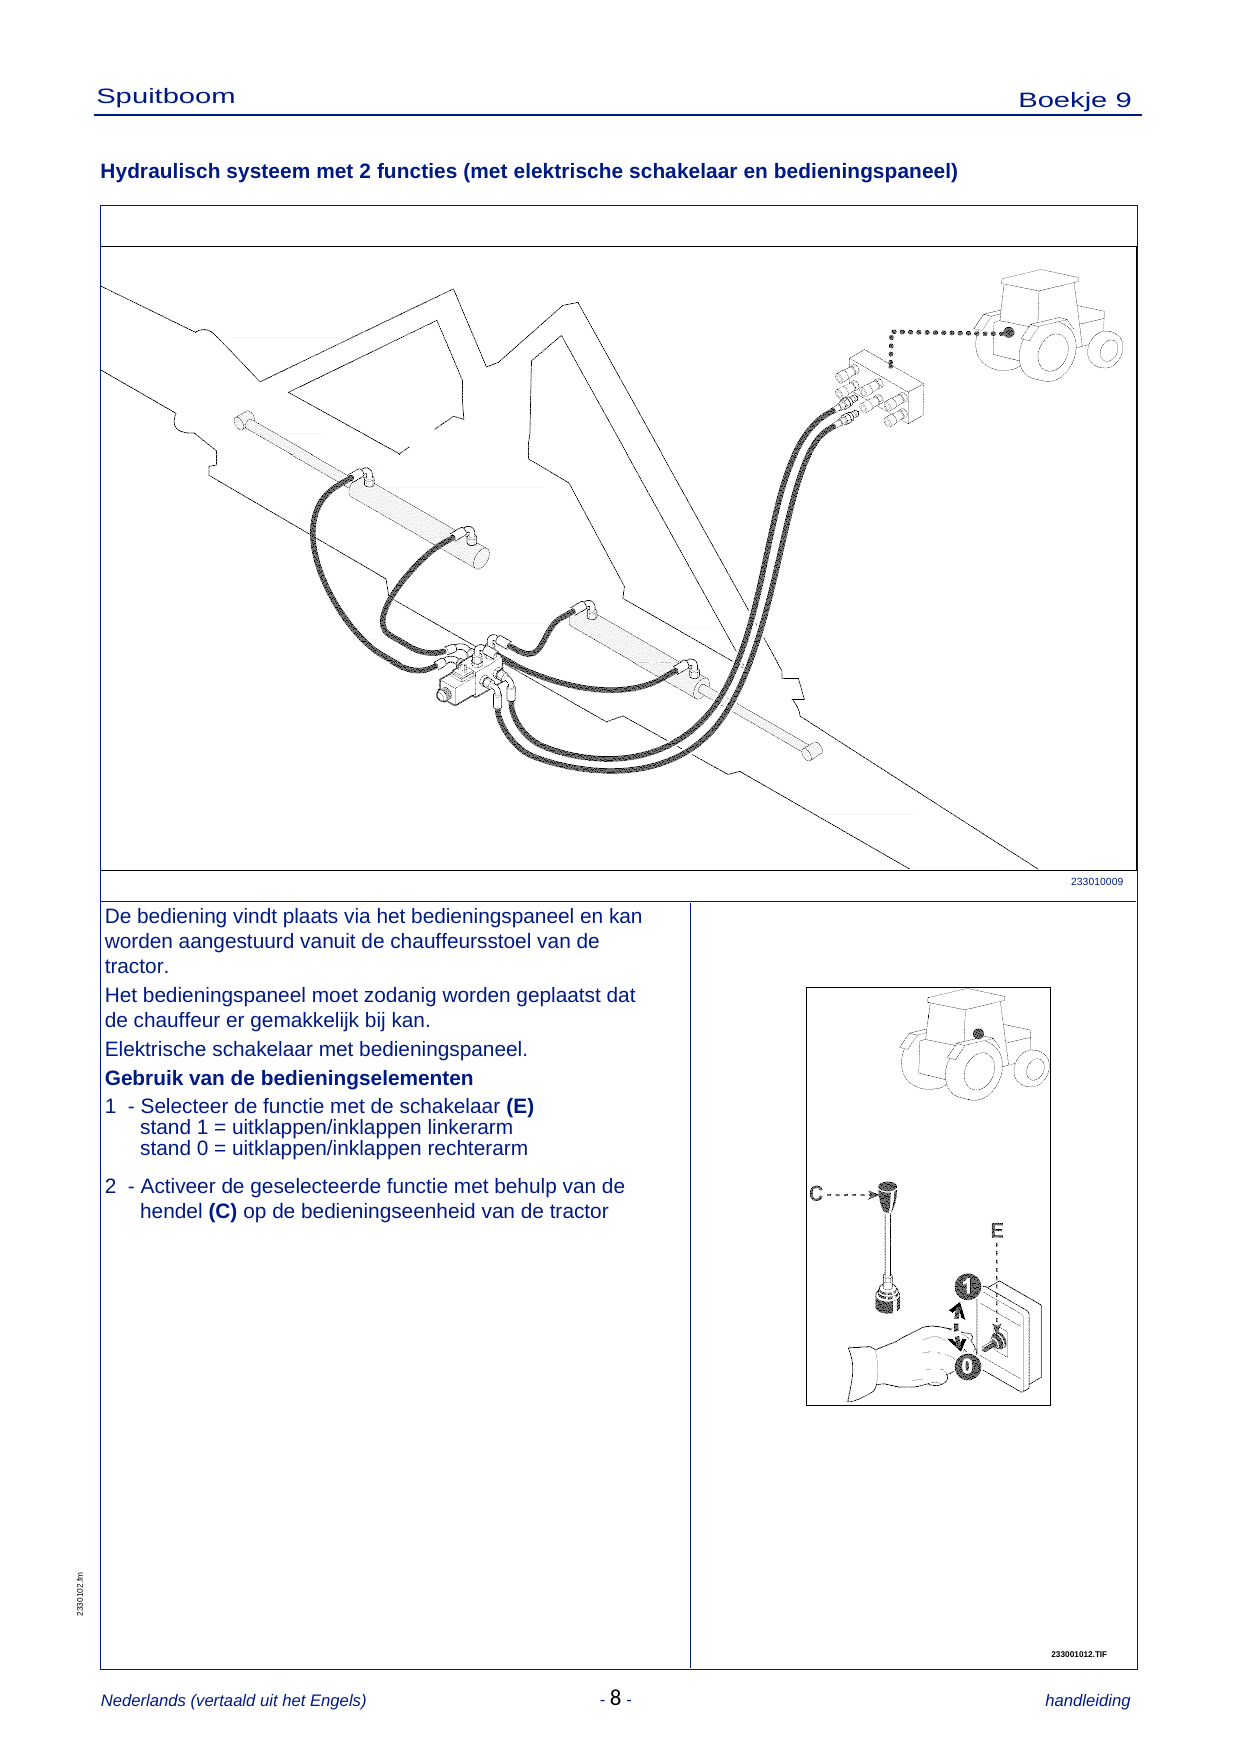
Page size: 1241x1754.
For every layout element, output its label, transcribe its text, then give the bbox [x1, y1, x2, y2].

picture [101, 247, 1136, 870]
text Gebruik van de bedieningselementen [104, 1066, 648, 1090]
text 2 - Activeer de geselecteerde functie met behulp van de hendel (C) op de bedieningseenheid van de tractor [104, 1174, 645, 1223]
picture [807, 988, 1050, 1405]
text 1 - Selecteer de functie met de schakelaar (E)  stand 1 = uitklappen/inklappen linkerarm  stand 0 = uitklappen/inklappen rechterarm [104, 1095, 568, 1160]
text Elektrische schakelaar met bedieningspaneel. [104, 1037, 648, 1061]
text Het bedieningspaneel moet zodanig worden geplaatst dat de chauffeur er gemakkelijk bij kan. [104, 983, 651, 1032]
text Hydraulisch systeem met 2 functies (met elektrische schakelaar en bedieningspaneel) [100, 158, 1157, 182]
text De bediening vindt plaats via het bedieningspaneel en kan worden aangestuurd vanuit de chauffeursstoel van de tractor. [104, 904, 651, 978]
